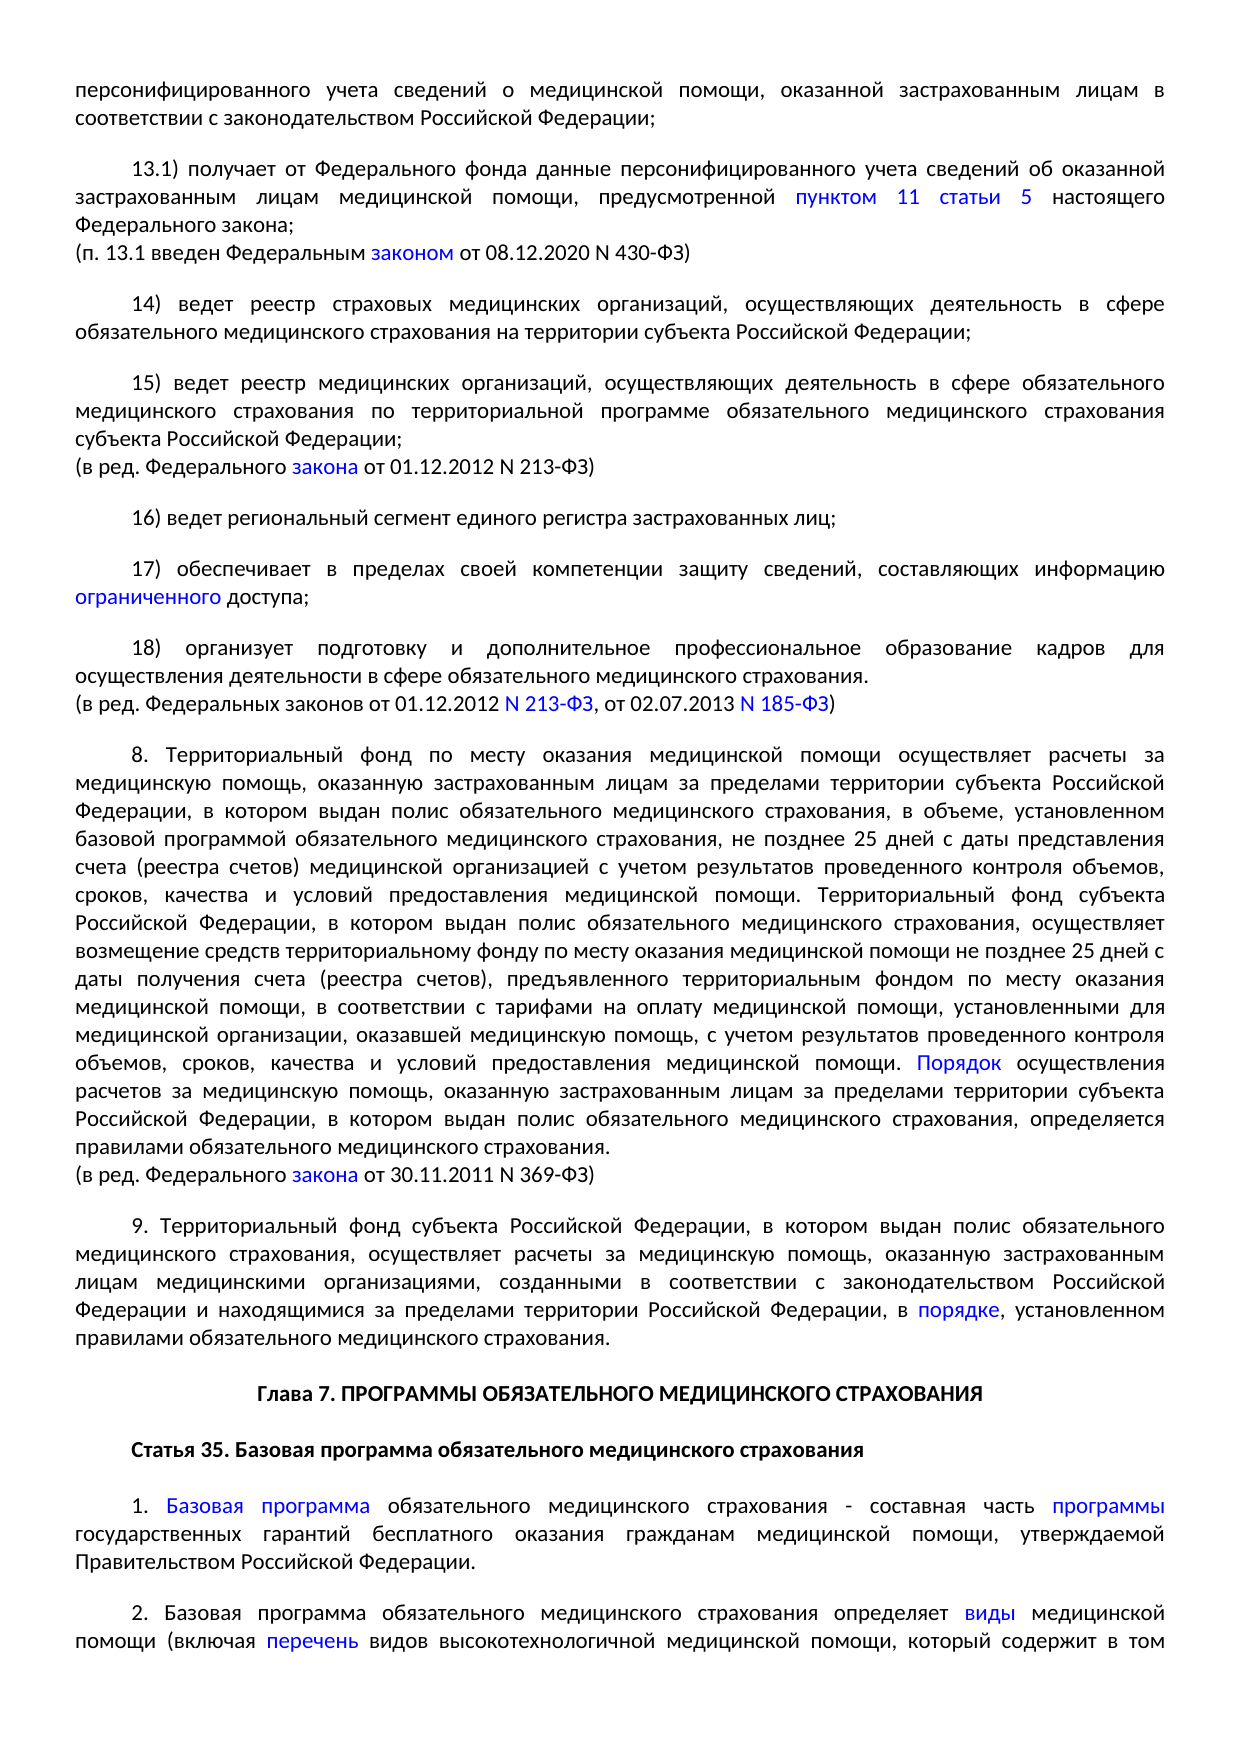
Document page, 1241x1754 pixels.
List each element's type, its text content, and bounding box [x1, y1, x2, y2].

text (п. 13.1 введен Федеральным законом от 08.12.2020 N 430-ФЗ) [75, 238, 1165, 266]
title Глава 7. ПРОГРАММЫ ОБЯЗАТЕЛЬНОГО МЕДИЦИНСКОГО СТРАХОВАНИЯ [75, 1379, 1165, 1407]
text 14) ведет реестр страховых медицинских организаций, осуществляющих деятельность в сфере обязательного медицинского страхования на территории субъекта Российской Федерации; [75, 289, 1165, 345]
text 17) обеспечивает в пределах своей компетенции защиту сведений, составляющих информацию ограниченного доступа; [75, 554, 1165, 610]
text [75, 75, 1165, 131]
text 8. Территориальный фонд по месту оказания медицинской помощи осуществляет расчеты за медицинскую помощь, оказанную застрахованным лицам за пределами территории субъекта Российской Федерации, в котором выдан полис обязательного медицинского страхования, в объеме, установленном базовой программой обязательного медицинского страхования, не позднее 25 дней с даты представления счета (реестра счетов) медицинской организацией с учетом результатов проведенного контроля объемов, сроков, качества и условий предоставления медицинской помощи. Территориальный фонд субъекта Российской Федерации, в котором выдан полис обязательного медицинского страхования, осуществляет возмещение средств территориальному фонду по месту оказания медицинской помощи не позднее 25 дней с даты получения счета (реестра счетов), предъявленного территориальным фондом по месту оказания медицинской помощи, в соответствии с тарифами на оплату медицинской помощи, установленными для медицинской организации, оказавшей медицинскую помощь, с учетом результатов проведенного контроля объемов, сроков, качества и условий предоставления медицинской помощи. Порядок осуществления расчетов за медицинскую помощь, оказанную застрахованным лицам за пределами территории субъекта Российской Федерации, в котором выдан полис обязательного медицинского страхования, определяется правилами обязательного медицинского страхования. [75, 740, 1165, 1160]
text 16) ведет региональный сегмент единого регистра застрахованных лиц; [75, 503, 1165, 531]
text (в ред. Федерального закона от 01.12.2012 N 213-ФЗ) [75, 452, 1165, 480]
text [75, 1598, 1165, 1654]
text 1. Базовая программа обязательного медицинского страхования - составная часть программы государственных гарантий бесплатного оказания гражданам медицинской помощи, утверждаемой Правительством Российской Федерации. [75, 1491, 1165, 1575]
title Статья 35. Базовая программа обязательного медицинского страхования [75, 1435, 1165, 1463]
text 15) ведет реестр медицинских организаций, осуществляющих деятельность в сфере обязательного медицинского страхования по территориальной программе обязательного медицинского страхования субъекта Российской Федерации; [75, 368, 1165, 452]
text 13.1) получает от Федерального фонда данные персонифицированного учета сведений об оказанной застрахованным лицам медицинской помощи, предусмотренной пунктом 11 статьи 5 настоящего Федерального закона; [75, 154, 1165, 238]
text (в ред. Федеральных законов от 01.12.2012 N 213-ФЗ, от 02.07.2013 N 185-ФЗ) [75, 689, 1165, 717]
text (в ред. Федерального закона от 30.11.2011 N 369-ФЗ) [75, 1160, 1165, 1188]
text 9. Территориальный фонд субъекта Российской Федерации, в котором выдан полис обязательного медицинского страхования, осуществляет расчеты за медицинскую помощь, оказанную застрахованным лицам медицинскими организациями, созданными в соответствии с законодательством Российской Федерации и находящимися за пределами территории Российской Федерации, в порядке, установленном правилами обязательного медицинского страхования. [75, 1211, 1165, 1351]
text 18) организует подготовку и дополнительное профессиональное образование кадров для осуществления деятельности в сфере обязательного медицинского страхования. [75, 633, 1165, 689]
